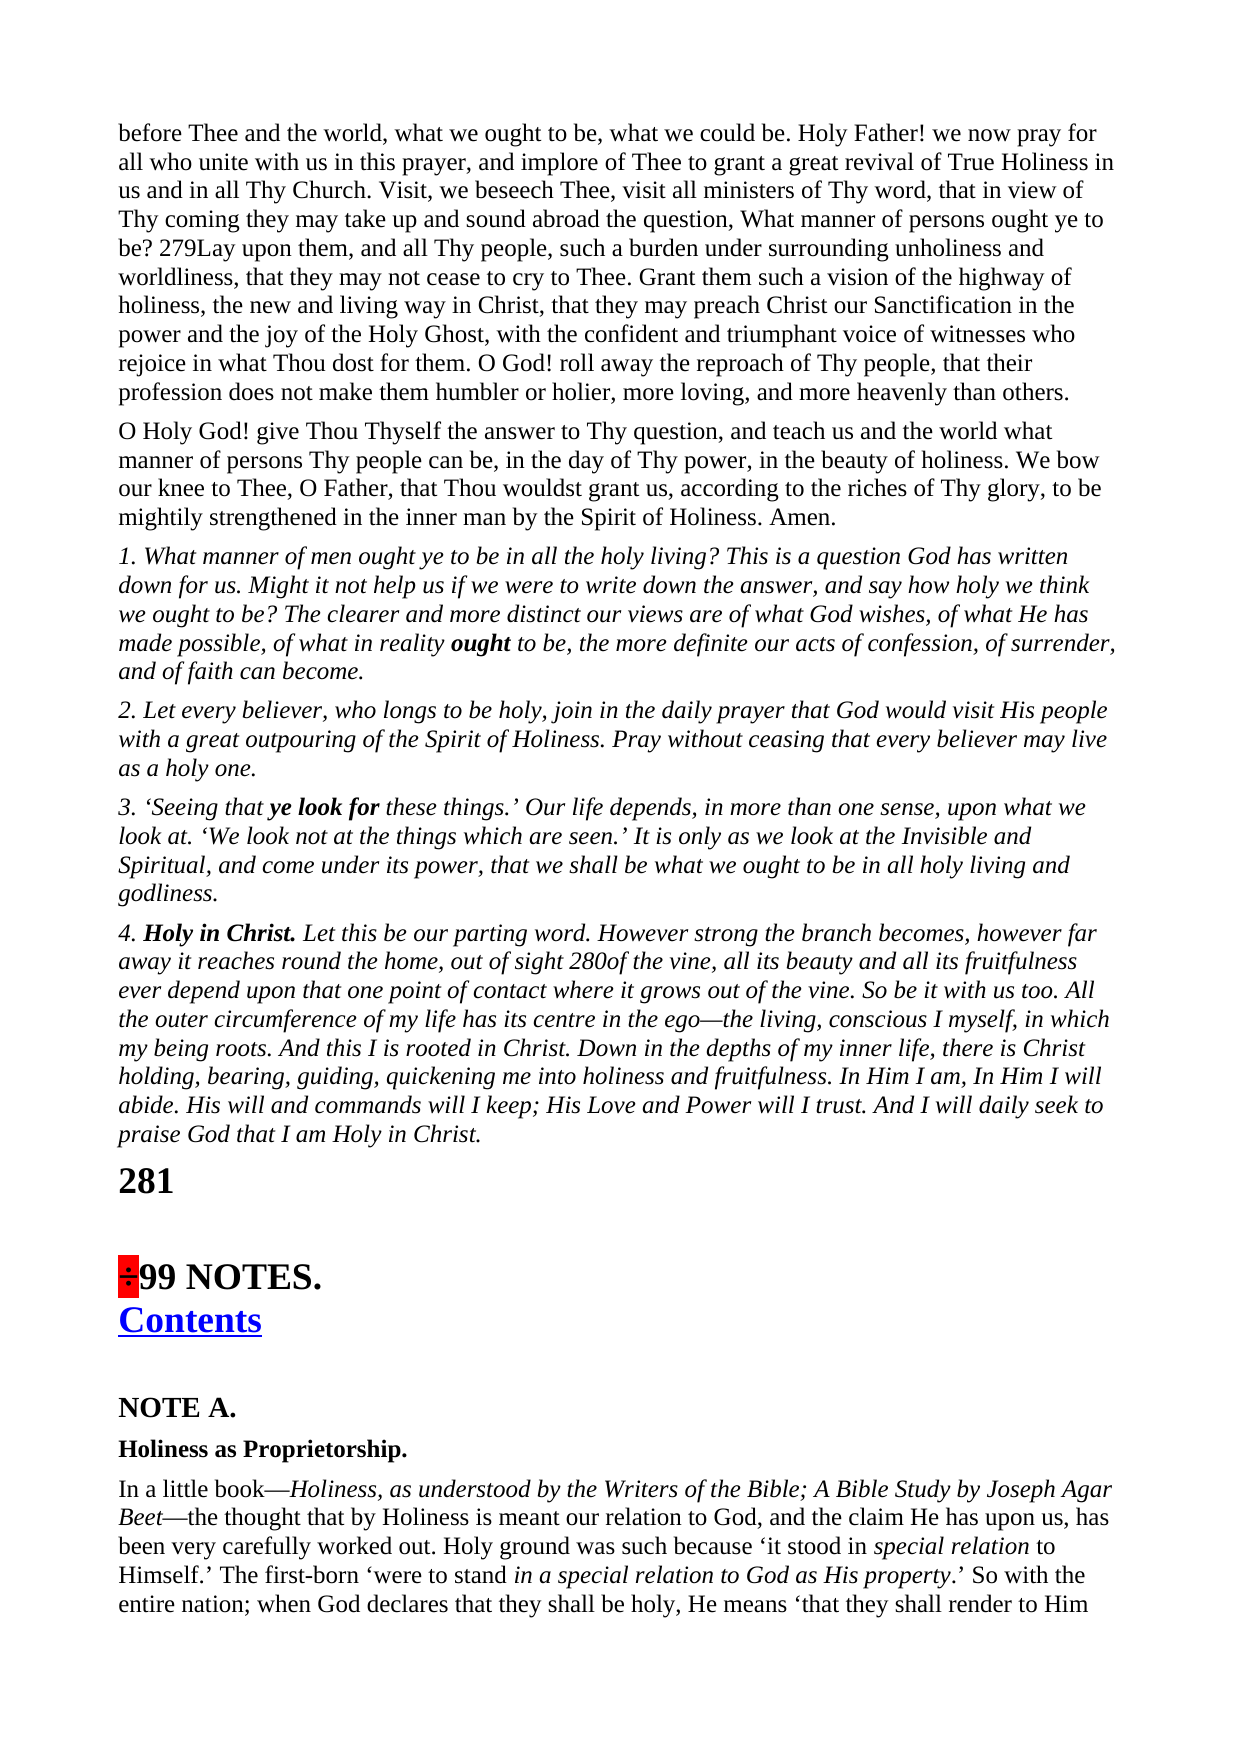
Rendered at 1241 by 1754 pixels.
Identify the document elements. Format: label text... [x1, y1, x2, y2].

text Holiness as Proprietorship. [118, 1434, 1122, 1463]
text 1. What manner of men ought ye to be in all the holy living? This is a question God has written down for us. Might it not help us if we were to write down the answer, and say how holy we think we ought to be? The clearer and more distinct our views are of what God wishes, of what He has made possible, of what in reality ought to be, the more definite our acts of confession, of surrender, and of faith can become. [118, 541, 1122, 685]
text ÷99 NOTES. Contents [118, 1255, 1122, 1341]
text 281 [118, 1158, 1122, 1244]
text 2. Let every believer, who longs to be holy, join in the daily prayer that God would visit His people with a great outpouring of the Spirit of Holiness. Pray without ceasing that every believer may live as a holy one. [118, 696, 1122, 782]
text 4. Holy in Christ. Let this be our parting word. However strong the branch becomes, however far away it reaches round the home, out of sight 280of the vine, all its beauty and all its fruitfulness ever depend upon that one point of contact where it grows out of the vine. So be it with us too. All the outer circumference of my life has its centre in the ego—the living, conscious I myself, in which my being roots. And this I is rooted in Christ. Down in the depths of my inner life, there is Christ holding, bearing, guiding, quickening me into holiness and fruitfulness. In Him I am, In Him I will abide. His will and commands will I keep; His Love and Power will I trust. And I will daily seek to praise God that I am Holy in Christ. [118, 918, 1122, 1148]
text NOTE A. [118, 1391, 1122, 1424]
text 3. ‘Seeing that ye look for these things.’ Our life depends, in more than one sense, upon what we look at. ‘We look not at the things which are seen.’ It is only as we look at the Invisible and Spiritual, and come under its power, that we shall be what we ought to be in all holy living and godliness. [118, 792, 1122, 907]
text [118, 118, 1122, 406]
text O Holy God! give Thou Thyself the answer to Thy question, and teach us and the world what manner of persons Thy people can be, in the day of Thy power, in the beauty of holiness. We bow our knee to Thee, O Father, that Thou wouldst grant us, according to the riches of Thy glory, to be mightily strengthened in the inner man by the Spirit of Holiness. Amen. [118, 416, 1122, 531]
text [118, 1474, 1122, 1617]
